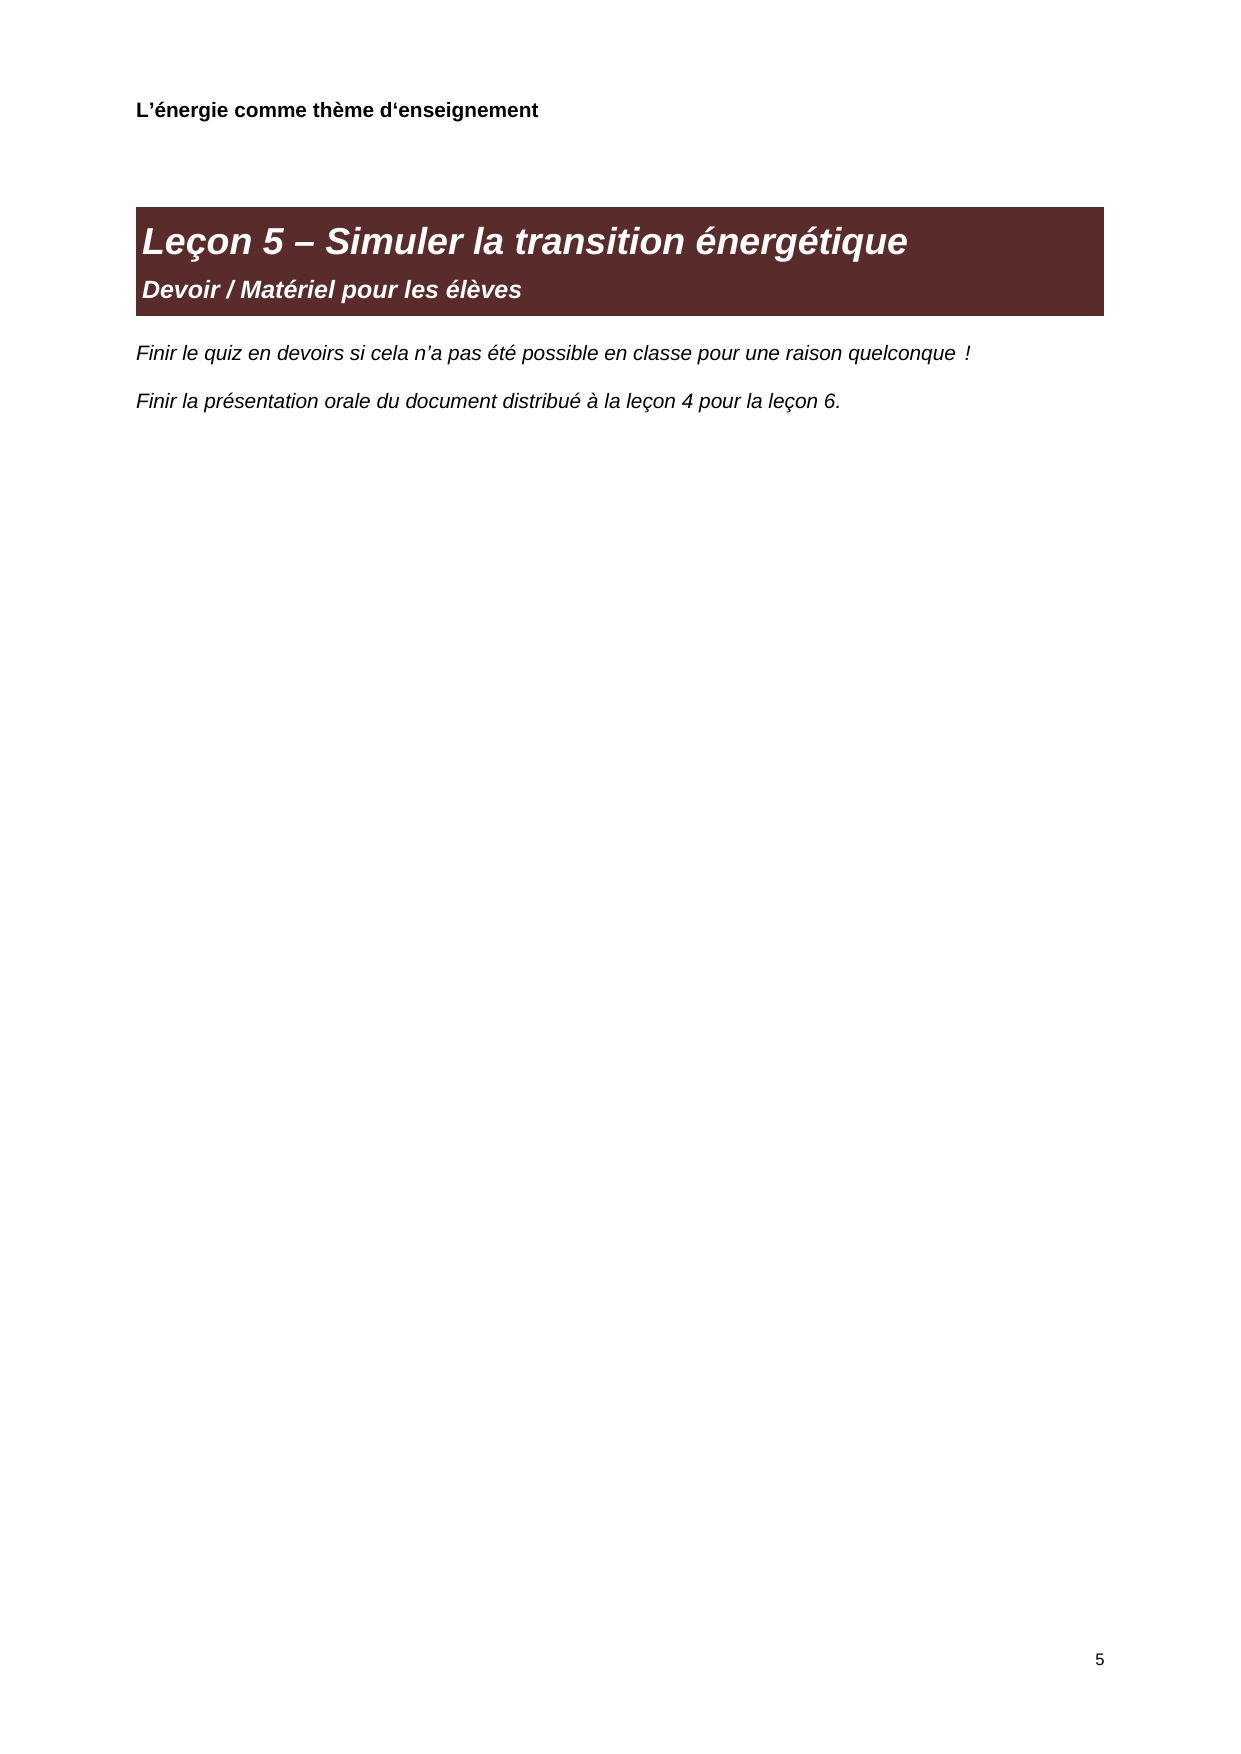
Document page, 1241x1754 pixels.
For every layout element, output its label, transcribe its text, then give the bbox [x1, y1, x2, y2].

text Finir le quiz en devoirs si cela n’a pas été possible en classe pour une raison quelconque ! [136, 341, 1104, 365]
table_header Leçon 5 – Simuler la transition énergétique Devoir / Matériel pour les élèves [136, 207, 1104, 316]
text Finir la présentation orale du document distribué à la leçon 4 pour la leçon 6. [136, 389, 1104, 413]
